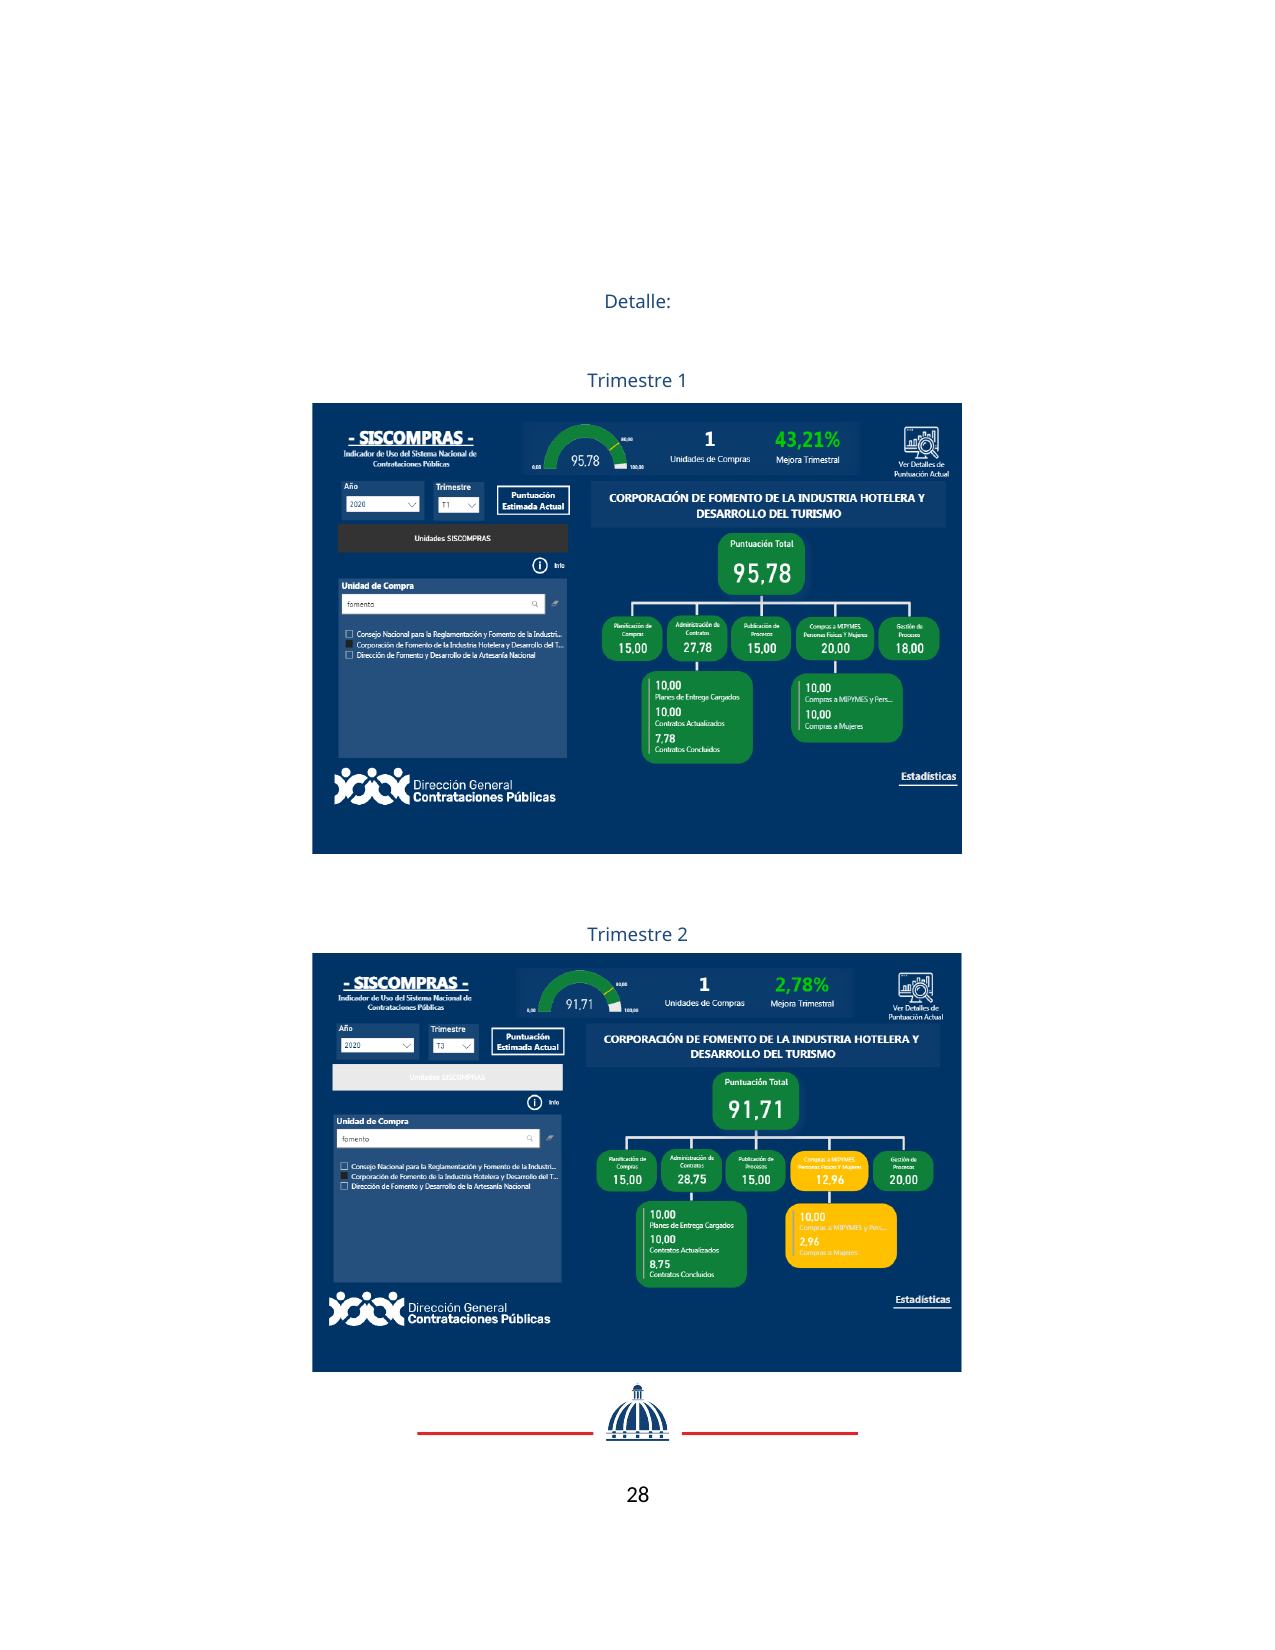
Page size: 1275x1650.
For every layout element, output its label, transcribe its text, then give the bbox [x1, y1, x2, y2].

text Trimestre 2 [225, 910, 1050, 949]
picture [312, 403, 962, 854]
text Detalle: [225, 276, 1050, 316]
text Trimestre 1 [225, 356, 1050, 395]
picture [417, 1382, 858, 1441]
picture [312, 953, 962, 1372]
